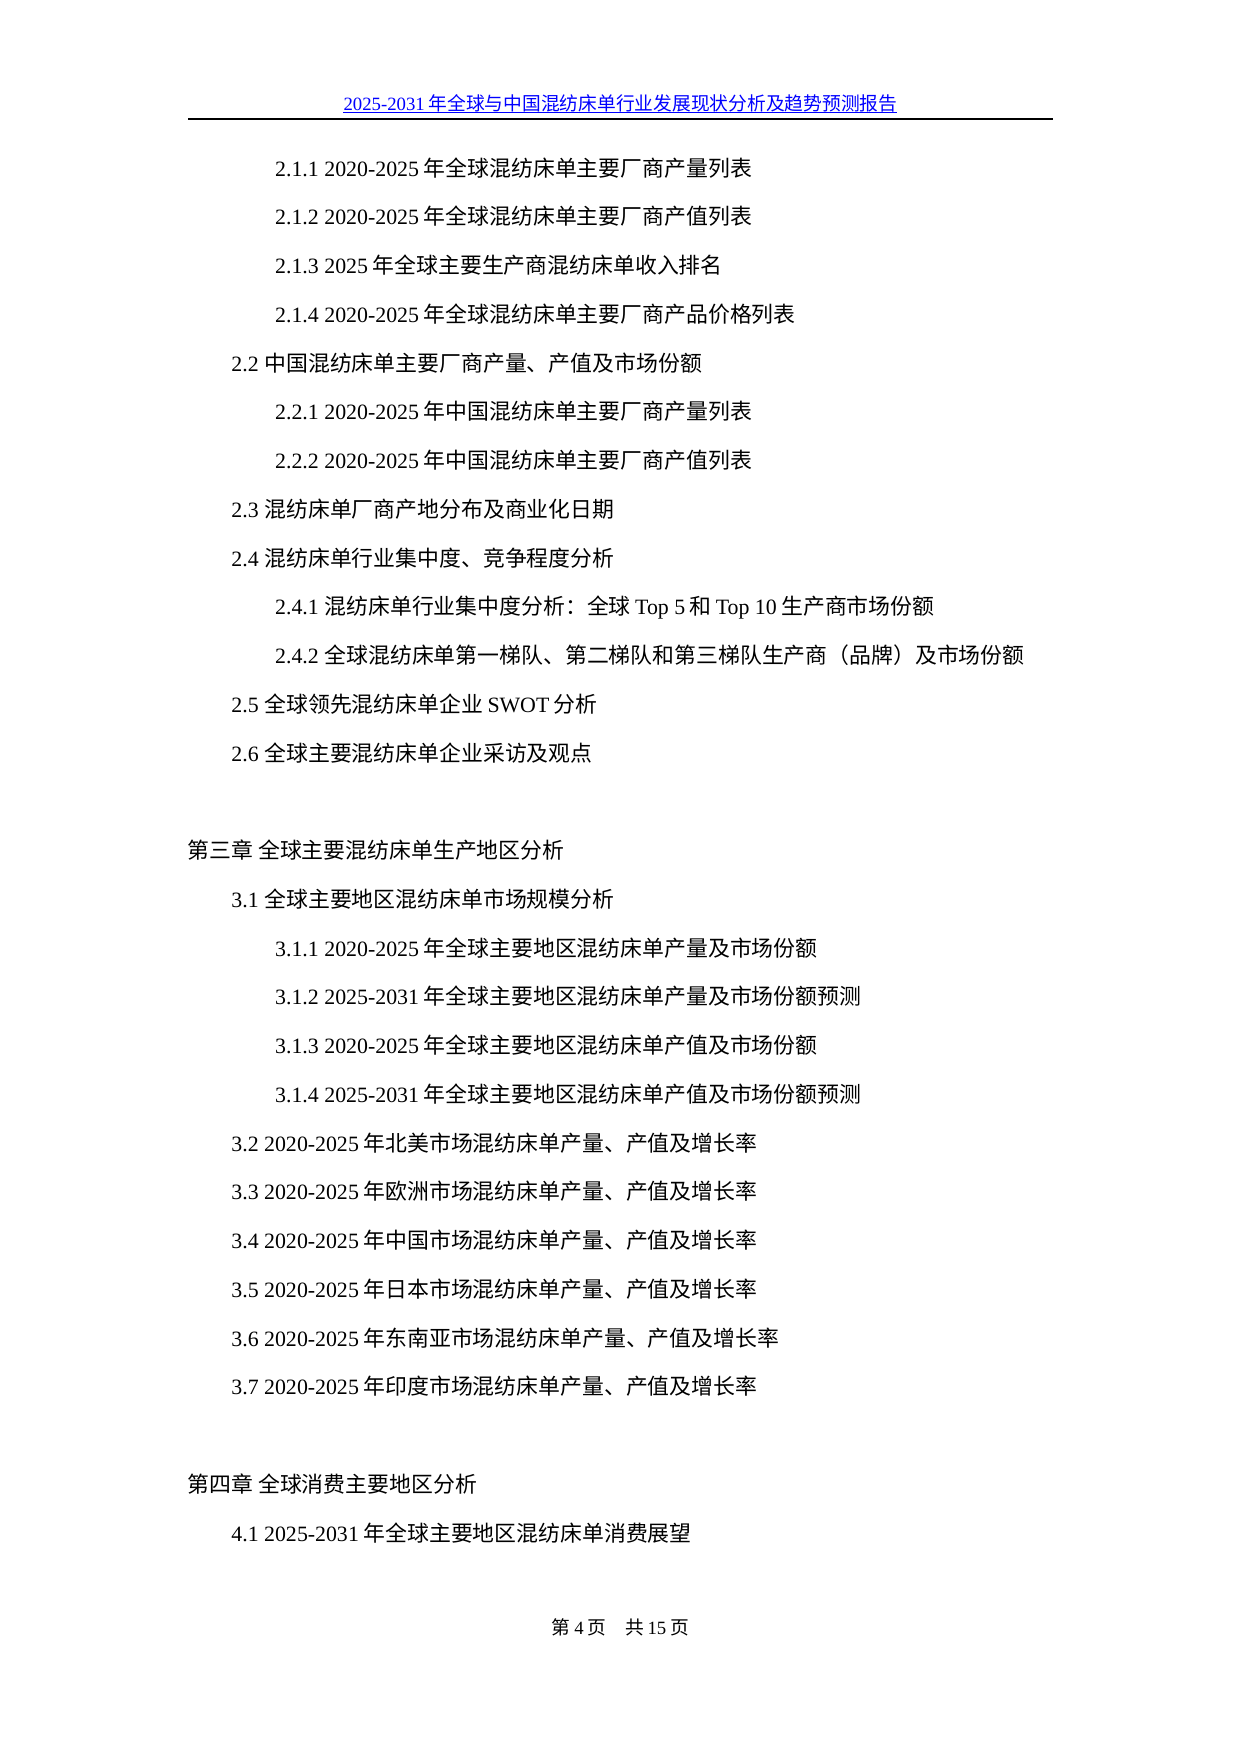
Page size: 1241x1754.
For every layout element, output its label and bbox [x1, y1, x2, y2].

text [187, 150, 1053, 1548]
